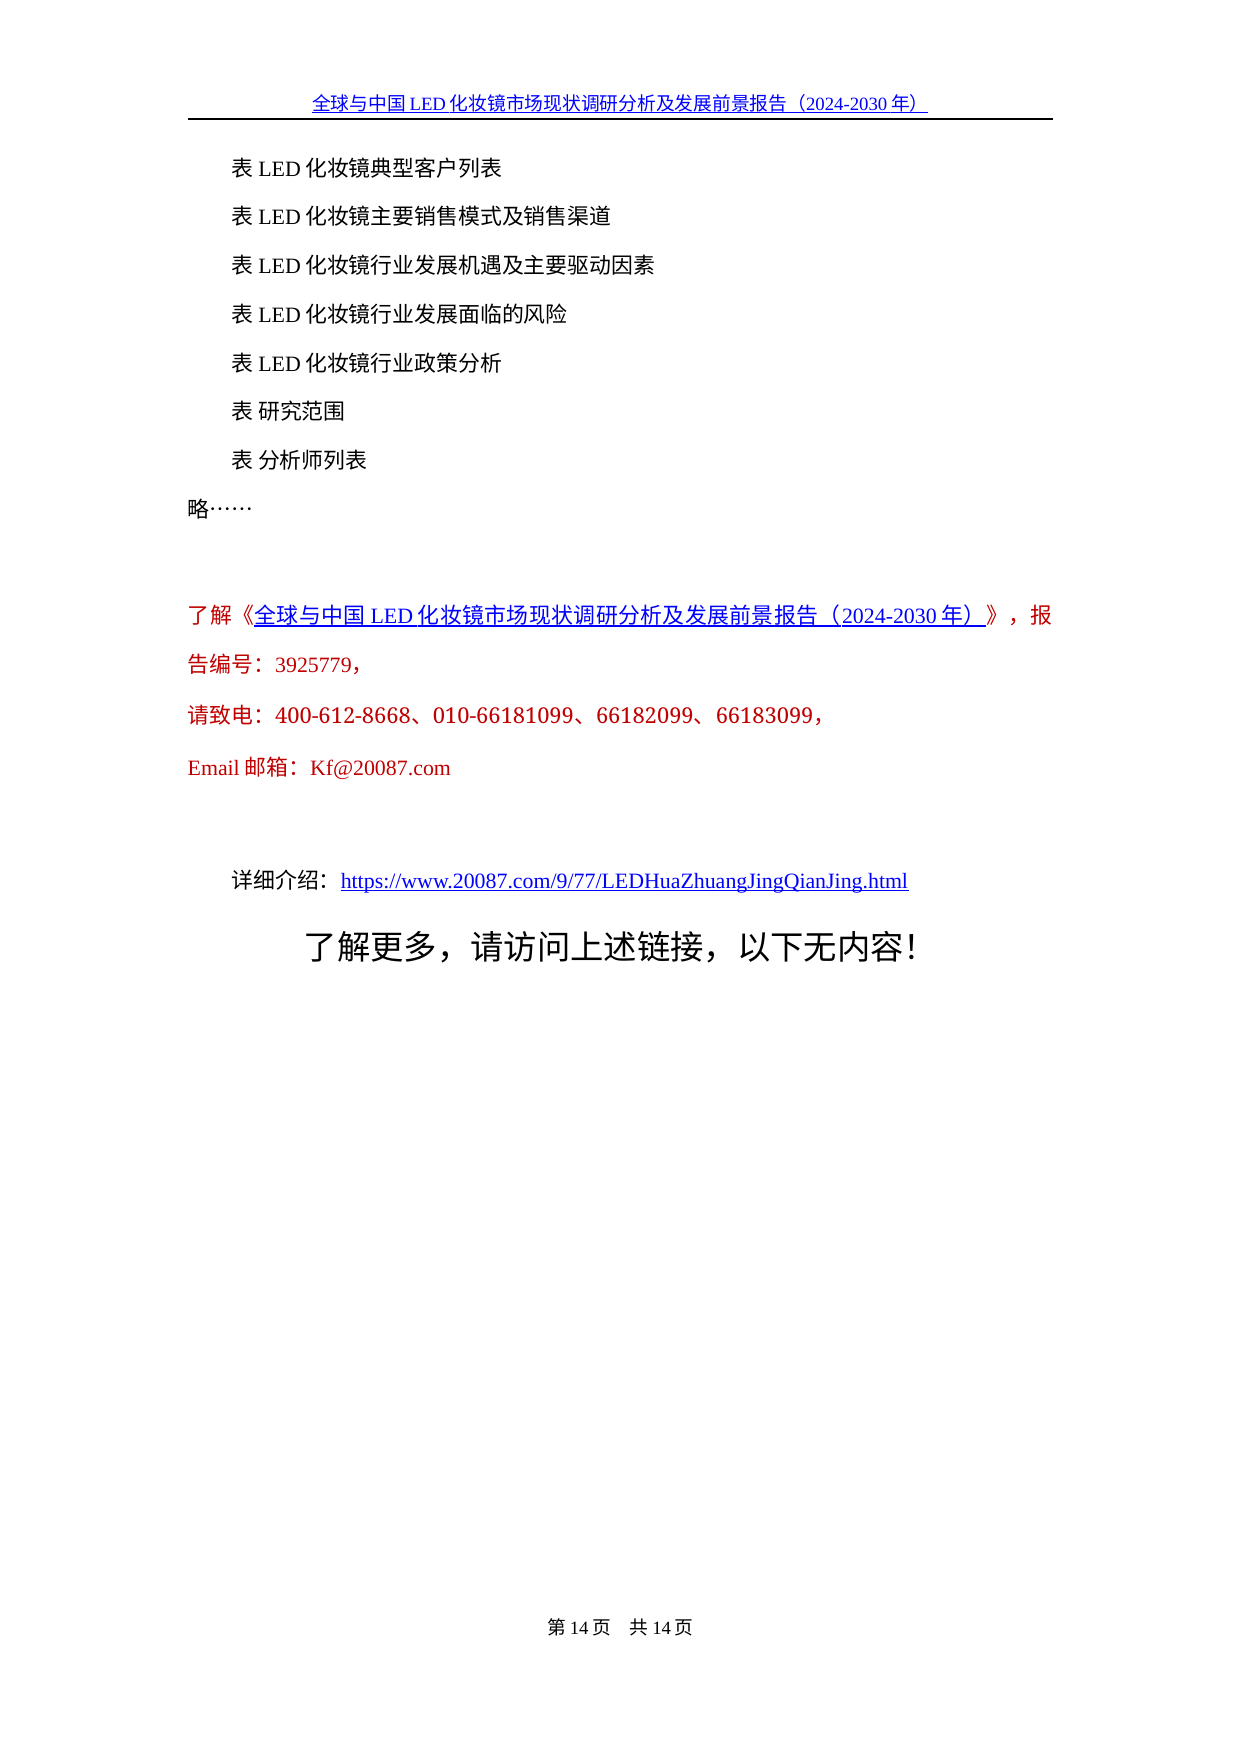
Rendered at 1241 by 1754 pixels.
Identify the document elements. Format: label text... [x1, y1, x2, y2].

title 了解更多，请访问上述链接，以下无内容！ [187, 913, 1053, 978]
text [187, 150, 1053, 524]
text 请致电：400-612-8668、010-66181099、66182099、66183099， [187, 698, 1053, 731]
text Email邮箱：Kf@20087.com [187, 750, 1053, 782]
text 详细介绍：https://www.20087.com/9/77/LEDHuaZhuangJingQianJing.html [187, 863, 1053, 895]
text 了解《全球与中国LED化妆镜市场现状调研分析及发展前景报告（2024-2030年）》，报告编号：3925779， [187, 598, 1053, 679]
